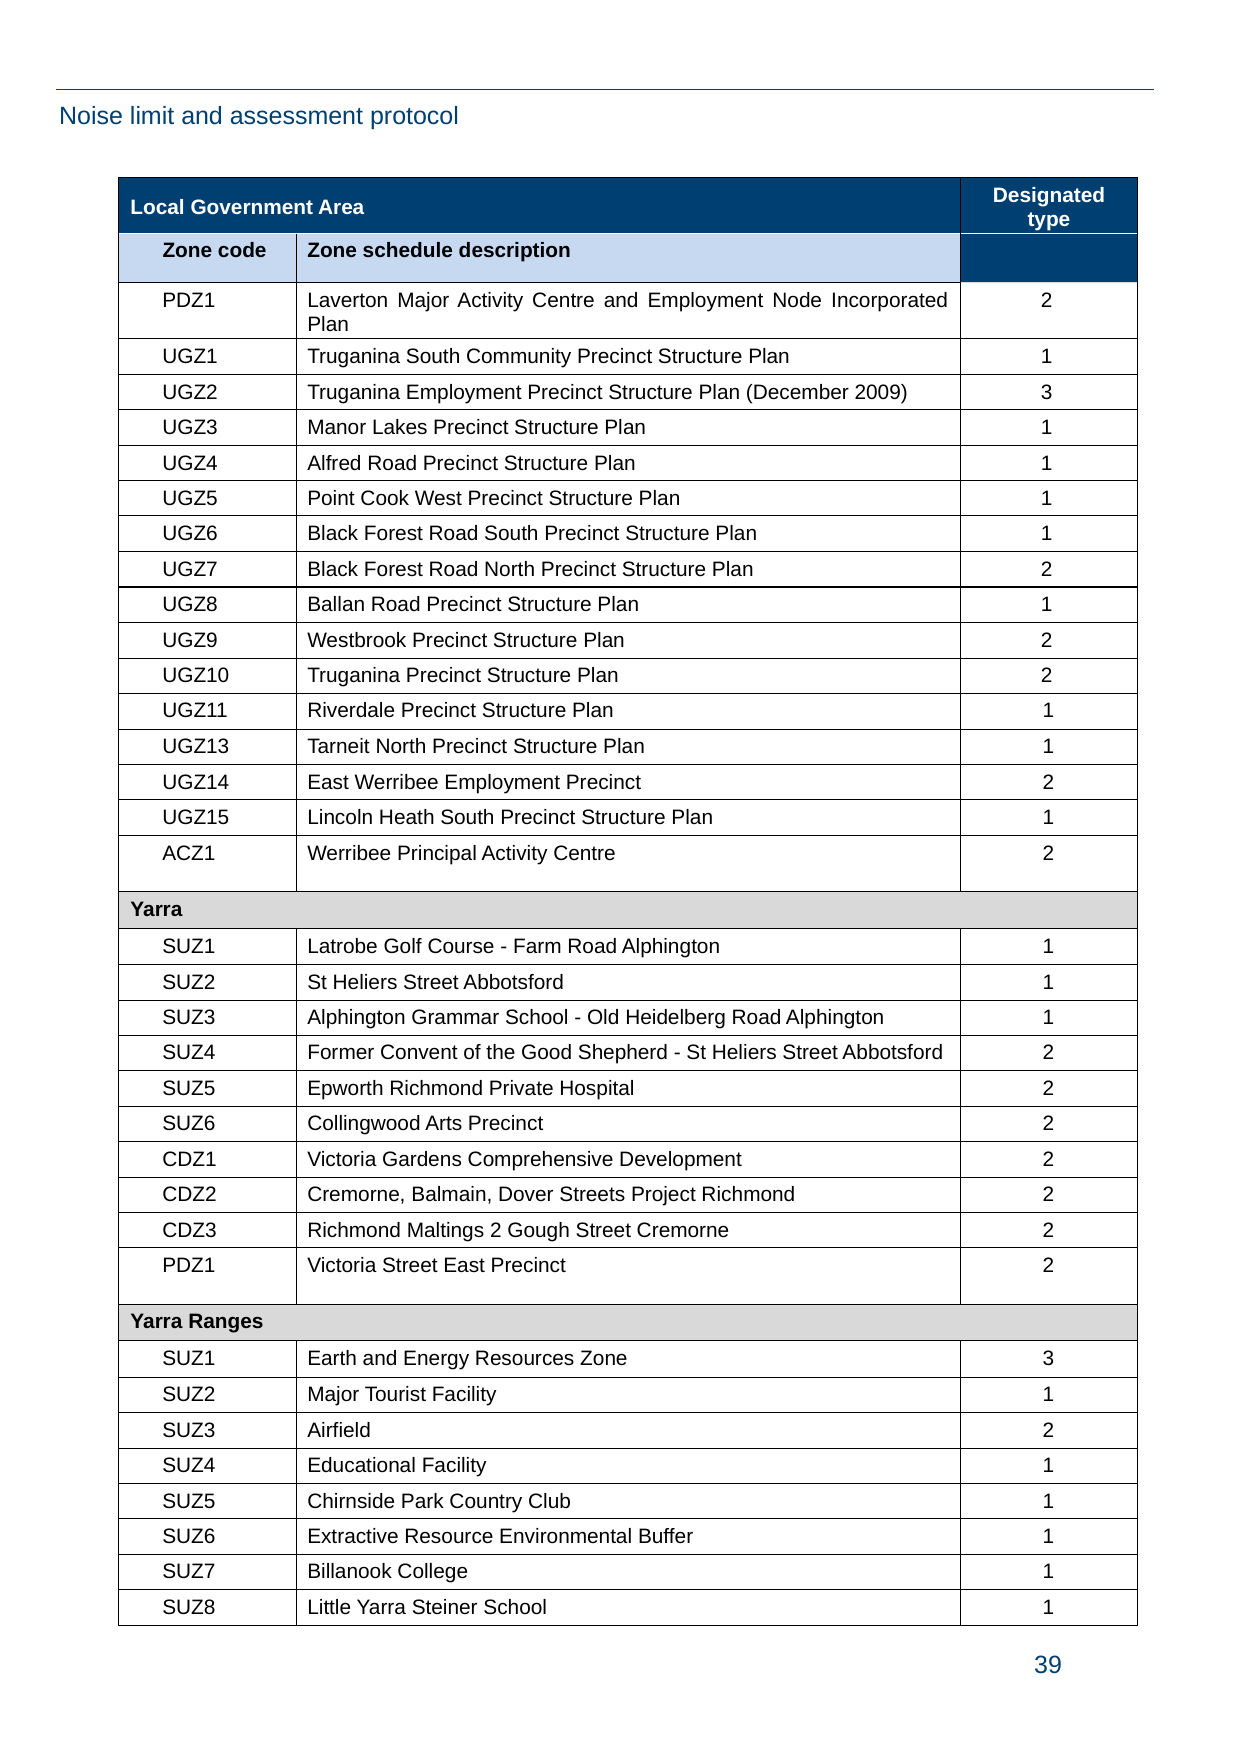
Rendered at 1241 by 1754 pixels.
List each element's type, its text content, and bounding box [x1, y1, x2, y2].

table_cell 2 [961, 765, 1137, 799]
table_cell 2 [961, 1071, 1137, 1106]
table_cell [961, 234, 1137, 282]
table_cell 1 [961, 410, 1137, 445]
table_cell 1 [961, 1519, 1137, 1554]
table_cell 2 [961, 1142, 1137, 1177]
table_cell Truganina Precinct Structure Plan [297, 659, 960, 692]
table_cell UGZ4 [119, 446, 296, 480]
table_cell UGZ11 [119, 694, 296, 729]
table_cell UGZ3 [119, 410, 296, 445]
table_cell Chirnside Park Country Club [297, 1484, 960, 1518]
table_cell Former Convent of the Good Shepherd - St Heliers Street Abbotsford [297, 1036, 960, 1070]
table_cell 1 [961, 446, 1137, 480]
table_cell 3 [961, 375, 1137, 409]
table_cell UGZ7 [119, 552, 296, 586]
table_cell SUZ4 [119, 1036, 296, 1070]
table_cell CDZ1 [119, 1142, 296, 1177]
table_cell 1 [961, 1001, 1137, 1034]
table_cell 2 [961, 836, 1137, 891]
table_cell SUZ1 [119, 929, 296, 964]
table_cell SUZ5 [119, 1484, 296, 1518]
table_cell 2 [961, 552, 1137, 586]
table_cell Black Forest Road South Precinct Structure Plan [297, 516, 960, 551]
table_cell Collingwood Arts Precinct [297, 1107, 960, 1141]
table_cell 1 [961, 1378, 1137, 1412]
table_cell CDZ2 [119, 1178, 296, 1212]
table_cell Victoria Street East Precinct [297, 1248, 960, 1304]
table_cell Extractive Resource Environmental Buffer [297, 1519, 960, 1554]
table_cell SUZ5 [119, 1071, 296, 1106]
table_cell Alfred Road Precinct Structure Plan [297, 446, 960, 480]
table_cell 1 [961, 929, 1137, 964]
table_cell SUZ3 [119, 1413, 296, 1448]
table_cell Point Cook West Precinct Structure Plan [297, 481, 960, 515]
table_cell UGZ9 [119, 623, 296, 657]
table_cell East Werribee Employment Precinct [297, 765, 960, 799]
table_cell SUZ3 [119, 1001, 296, 1034]
table_cell Alphington Grammar School - Old Heidelberg Road Alphington [297, 1001, 960, 1034]
table_cell Airfield [297, 1413, 960, 1448]
table_cell 1 [961, 339, 1137, 374]
table_cell 1 [961, 965, 1137, 999]
table_cell Manor Lakes Precinct Structure Plan [297, 410, 960, 445]
table_cell PDZ1 [119, 1248, 296, 1304]
table_cell SUZ8 [119, 1590, 296, 1625]
table_cell 1 [961, 1590, 1137, 1625]
table_cell Truganina Employment Precinct Structure Plan (December 2009) [297, 375, 960, 409]
table_cell Black Forest Road North Precinct Structure Plan [297, 552, 960, 586]
table_header Designated type [961, 178, 1137, 233]
table_cell Educational Facility [297, 1449, 960, 1483]
table_cell Zone schedule description [297, 234, 960, 282]
table_cell UGZ1 [119, 339, 296, 374]
table_cell SUZ6 [119, 1107, 296, 1141]
table_cell 2 [961, 1036, 1137, 1070]
table_cell UGZ5 [119, 481, 296, 515]
table_cell 1 [961, 694, 1137, 729]
table_cell Victoria Gardens Comprehensive Development [297, 1142, 960, 1177]
table_cell 2 [961, 283, 1137, 338]
table_cell 1 [961, 800, 1137, 835]
table_cell 2 [961, 1413, 1137, 1448]
table_cell Billanook College [297, 1555, 960, 1589]
table_cell ACZ1 [119, 836, 296, 891]
table_cell UGZ8 [119, 588, 296, 622]
table_cell Laverton Major Activity Centre and Employment Node Incorporated Plan [297, 283, 960, 338]
table_cell 1 [961, 516, 1137, 551]
table_cell Latrobe Golf Course - Farm Road Alphington [297, 929, 960, 964]
table_cell Lincoln Heath South Precinct Structure Plan [297, 800, 960, 835]
table_cell 1 [961, 730, 1137, 764]
table_cell Richmond Maltings 2 Gough Street Cremorne [297, 1213, 960, 1247]
table_cell Werribee Principal Activity Centre [297, 836, 960, 891]
table_cell Zone code [119, 234, 296, 282]
table_cell Yarra Ranges [119, 1305, 1137, 1340]
table_cell 2 [961, 659, 1137, 692]
table_cell Riverdale Precinct Structure Plan [297, 694, 960, 729]
table_cell SUZ7 [119, 1555, 296, 1589]
table_cell 1 [961, 1555, 1137, 1589]
table_cell 2 [961, 1107, 1137, 1141]
table_cell 2 [961, 1178, 1137, 1212]
table_cell 2 [961, 1248, 1137, 1304]
table_cell 1 [961, 481, 1137, 515]
table_cell PDZ1 [119, 283, 296, 338]
table_cell Truganina South Community Precinct Structure Plan [297, 339, 960, 374]
table_cell SUZ6 [119, 1519, 296, 1554]
table_cell 1 [961, 1484, 1137, 1518]
table_cell SUZ2 [119, 1378, 296, 1412]
table_cell UGZ14 [119, 765, 296, 799]
table_cell Westbrook Precinct Structure Plan [297, 623, 960, 657]
table_cell UGZ13 [119, 730, 296, 764]
table_cell CDZ3 [119, 1213, 296, 1247]
table_cell 1 [961, 1449, 1137, 1483]
table_cell Ballan Road Precinct Structure Plan [297, 588, 960, 622]
table_cell Tarneit North Precinct Structure Plan [297, 730, 960, 764]
table_cell Little Yarra Steiner School [297, 1590, 960, 1625]
table_cell SUZ2 [119, 965, 296, 999]
table_cell UGZ6 [119, 516, 296, 551]
table_header Local Government Area [119, 178, 960, 233]
table_cell SUZ1 [119, 1341, 296, 1377]
table_cell Yarra [119, 892, 1137, 928]
table_cell UGZ10 [119, 659, 296, 692]
table_cell Major Tourist Facility [297, 1378, 960, 1412]
table_cell UGZ2 [119, 375, 296, 409]
table_cell Epworth Richmond Private Hospital [297, 1071, 960, 1106]
table_cell SUZ4 [119, 1449, 296, 1483]
table_cell St Heliers Street Abbotsford [297, 965, 960, 999]
table_cell Earth and Energy Resources Zone [297, 1341, 960, 1377]
table_cell 2 [961, 623, 1137, 657]
table_cell 1 [961, 588, 1137, 622]
table_cell 2 [961, 1213, 1137, 1247]
table_cell 3 [961, 1341, 1137, 1377]
table_cell Cremorne, Balmain, Dover Streets Project Richmond [297, 1178, 960, 1212]
table_cell UGZ15 [119, 800, 296, 835]
